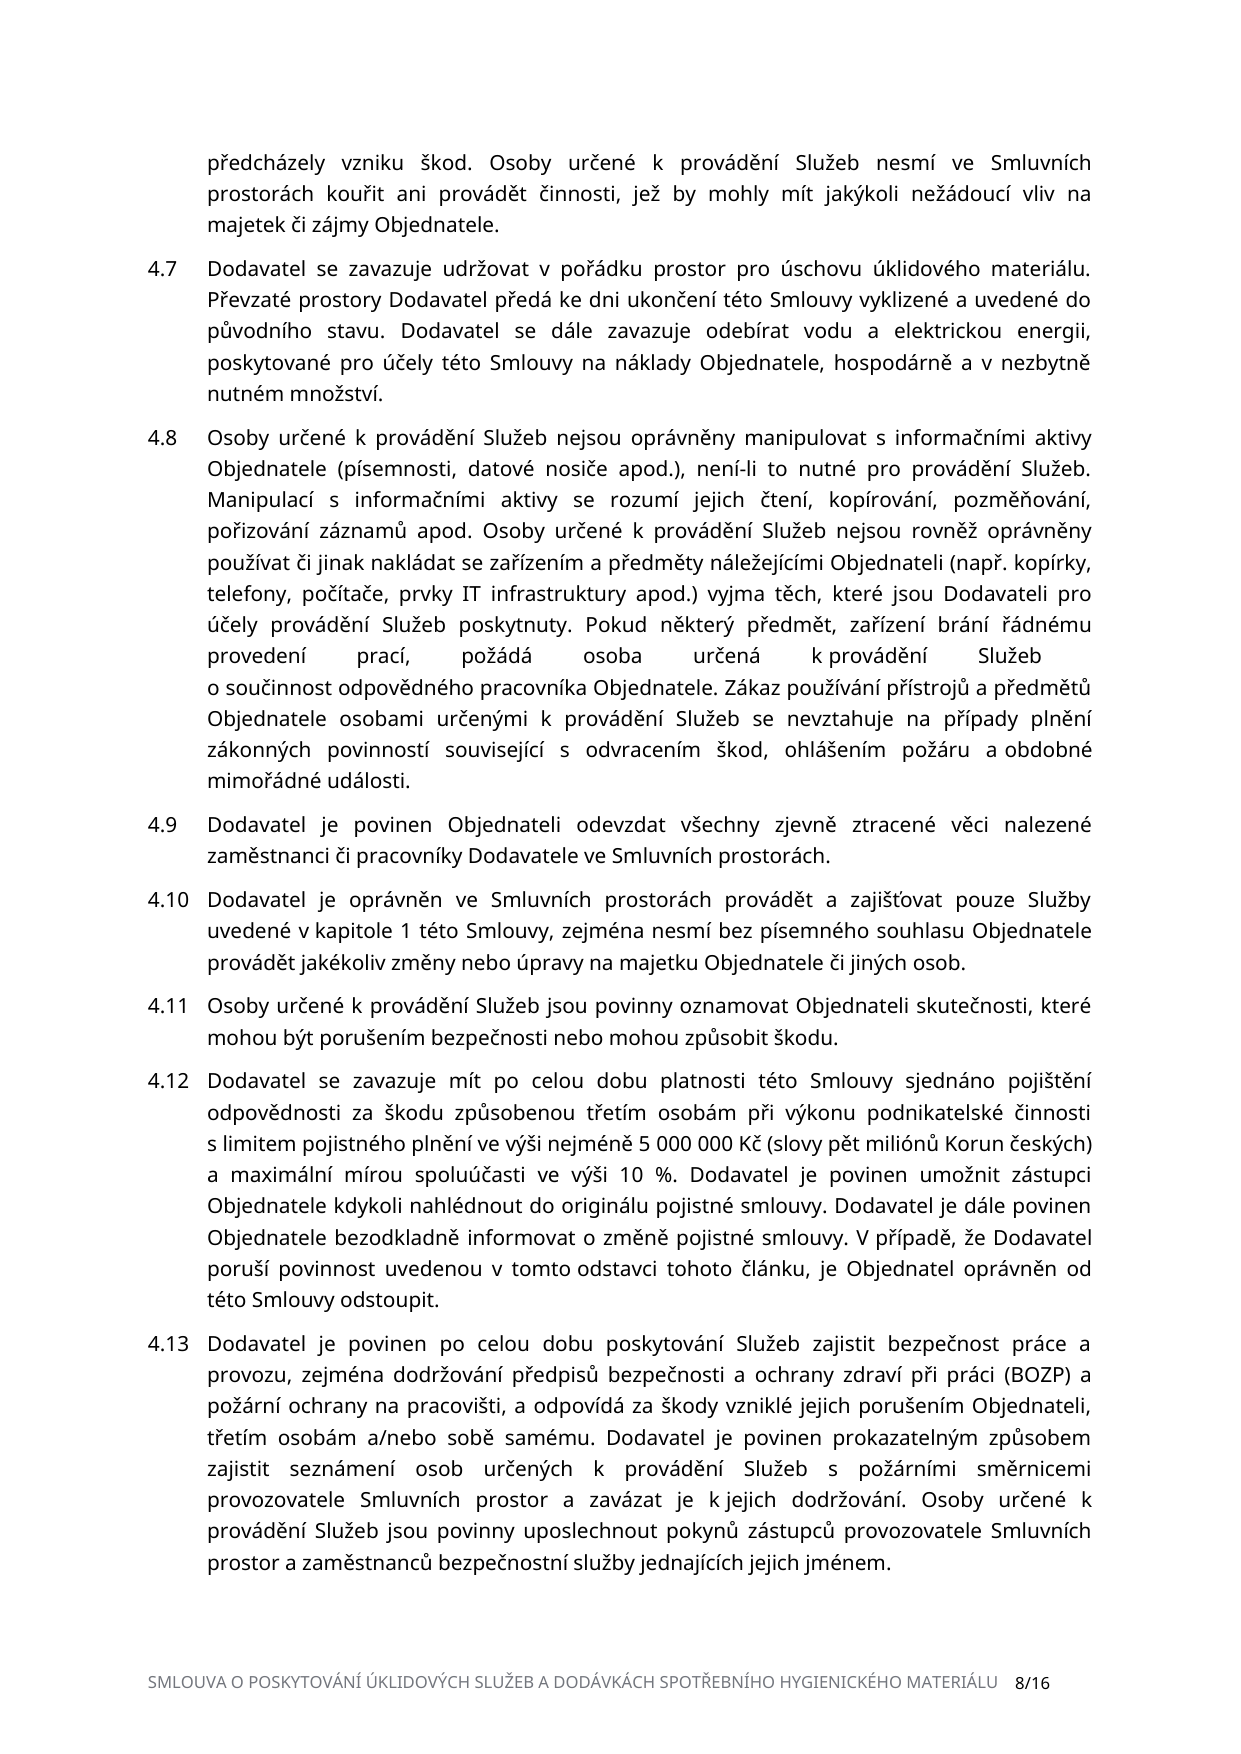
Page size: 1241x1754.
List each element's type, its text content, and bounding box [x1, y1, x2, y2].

list Dodavatel je oprávněn ve Smluvních prostorách provádět a zajišťovat pouze Služby uvedené v kapitole 1 této Smlouvy, zejména nesmí bez písemného souhlasu Objednatele provádět jakékoliv změny nebo úpravy na majetku Objednatele či jiných osob. [148, 885, 1092, 976]
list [148, 148, 1092, 239]
list Dodavatel se zavazuje udržovat v pořádku prostor pro úschovu úklidového materiálu. Převzaté prostory Dodavatel předá ke dni ukončení této Smlouvy vyklizené a uvedené do původního stavu. Dodavatel se dále zavazuje odebírat vodu a elektrickou energii, poskytované pro účely této Smlouvy na náklady Objednatele, hospodárně a v nezbytně nutném množství. [148, 254, 1092, 407]
list Dodavatel je povinen po celou dobu poskytování Služeb zajistit bezpečnost práce a provozu, zejména dodržování předpisů bezpečnosti a ochrany zdraví při práci (BOZP) a požární ochrany na pracovišti, a odpovídá za škody vzniklé jejich porušením Objednateli, třetím osobám a/nebo sobě samému. Dodavatel je povinen prokazatelným způsobem zajistit seznámení osob určených k provádění Služeb s požárními směrnicemi provozovatele Smluvních prostor a zavázat je k jejich dodržování. Osoby určené k provádění Služeb jsou povinny uposlechnout pokynů zástupců provozovatele Smluvních prostor a zaměstnanců bezpečnostní služby jednajících jejich jménem. [148, 1329, 1092, 1576]
list Osoby určené k provádění Služeb jsou povinny oznamovat Objednateli skutečnosti, které mohou být porušením bezpečnosti nebo mohou způsobit škodu. [148, 991, 1092, 1051]
list Dodavatel se zavazuje mít po celou dobu platnosti této Smlouvy sjednáno pojištění odpovědnosti za škodu způsobenou třetím osobám při výkonu podnikatelské činnosti s limitem pojistného plnění ve výši nejméně 5 000 000 Kč (slovy pět miliónů Korun českých) a maximální mírou spoluúčasti ve výši 10 %. Dodavatel je povinen umožnit zástupci Objednatele kdykoli nahlédnout do originálu pojistné smlouvy. Dodavatel je dále povinen Objednatele bezodkladně informovat o změně pojistné smlouvy. V případě, že Dodavatel poruší povinnost uvedenou v tomto odstavci tohoto článku, je Objednatel oprávněn od této Smlouvy odstoupit. [148, 1066, 1092, 1314]
list Dodavatel je povinen Objednateli odevzdat všechny zjevně ztracené věci nalezené zaměstnanci či pracovníky Dodavatele ve Smluvních prostorách. [148, 810, 1092, 870]
list Osoby určené k provádění Služeb nejsou oprávněny manipulovat s informačními aktivy Objednatele (písemnosti, datové nosiče apod.), není-li to nutné pro provádění Služeb. Manipulací s informačními aktivy se rozumí jejich čtení, kopírování, pozměňování, pořizování záznamů apod. Osoby určené k provádění Služeb nejsou rovněž oprávněny používat či jinak nakládat se zařízením a předměty náležejícími Objednateli (např. kopírky, telefony, počítače, prvky IT infrastruktury apod.) vyjma těch, které jsou Dodavateli pro účely provádění Služeb poskytnuty. Pokud některý předmět, zařízení brání řádnému provedení prací, požádá osoba určená k provádění Služeb o součinnost odpovědného pracovníka Objednatele. Zákaz používání přístrojů a předmětů Objednatele osobami určenými k provádění Služeb se nevztahuje na případy plnění zákonných povinností související s odvracením škod, ohlášením požáru a obdobné mimořádné události. [148, 423, 1092, 795]
